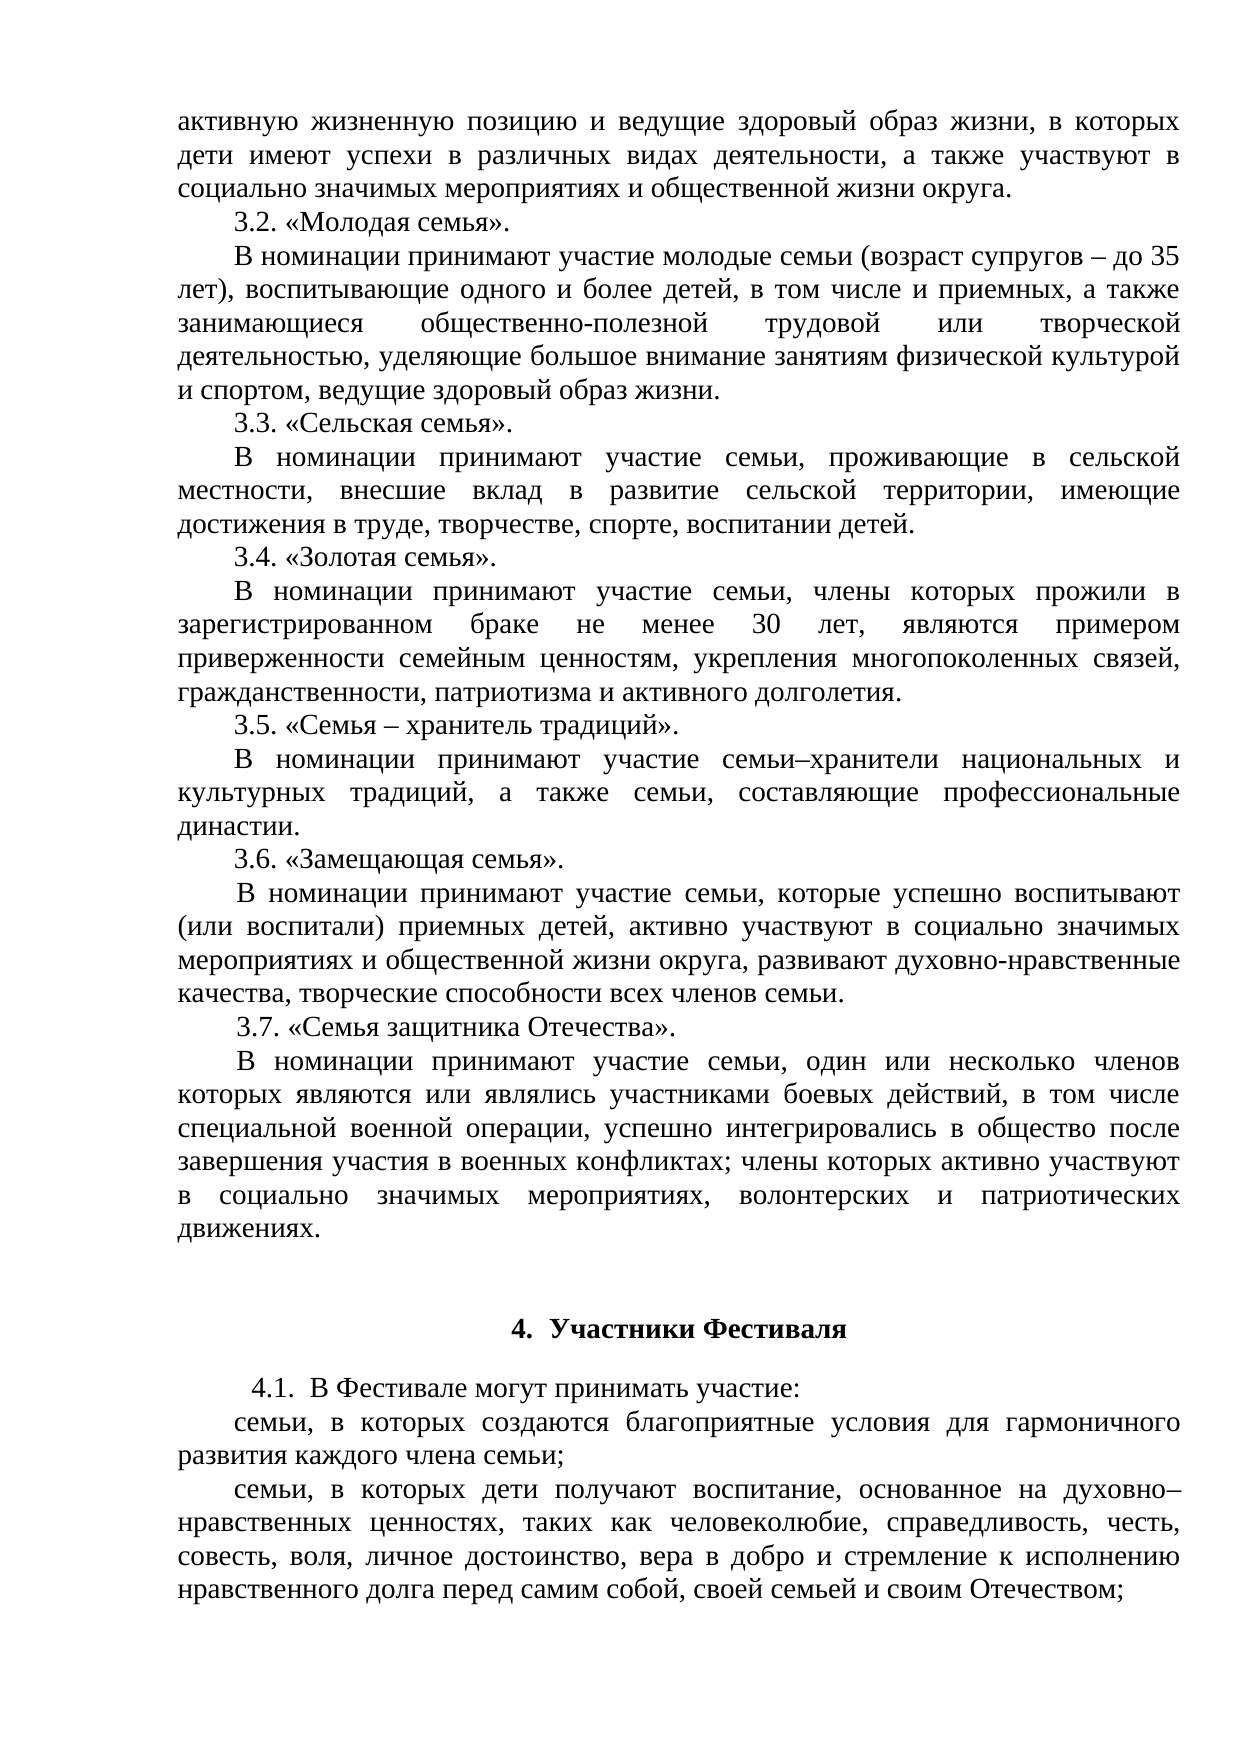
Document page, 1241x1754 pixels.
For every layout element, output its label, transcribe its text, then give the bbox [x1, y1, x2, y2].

text 3.6. «Замещающая семья». [177, 841, 1181, 875]
text 4.1. В Фестивале могут принимать участие: [177, 1370, 1181, 1404]
text семьи, в которых дети получают воспитание, основанное на духовно–нравственных ценностях, таких как человеколюбие, справедливость, честь, совесть, воля, личное достоинство, вера в добро и стремление к исполнению нравственного долга перед самим собой, своей семьей и своим Отечеством; [177, 1471, 1181, 1605]
text В номинации принимают участие семьи, проживающие в сельской местности, внесшие вклад в развитие сельской территории, имеющие достижения в труде, творчестве, спорте, воспитании детей. [177, 439, 1181, 539]
text 3.5. «Семья – хранитель традиций». [177, 707, 1181, 741]
text В номинации принимают участие семьи, члены которых прожили в зарегистрированном браке не менее 30 лет, являются примером приверженности семейным ценностям, укрепления многопоколенных связей, гражданственности, патриотизма и активного долголетия. [177, 573, 1181, 707]
list Участники Фестиваля [177, 1311, 1181, 1344]
text В номинации принимают участие семьи, один или несколько членов которых являются или являлись участниками боевых действий, в том числе специальной военной операции, успешно интегрировались в общество после завершения участия в военных конфликтах; члены которых активно участвуют в социально значимых мероприятиях, волонтерских и патриотических движениях. [177, 1043, 1181, 1244]
text 3.7. «Семья защитника Отечества». [177, 1009, 1181, 1043]
text В номинации принимают участие семьи–хранители национальных и культурных традиций, а также семьи, составляющие профессиональные династии. [177, 741, 1181, 841]
text 3.4. «Золотая семья». [177, 539, 1181, 573]
text В номинации принимают участие семьи, которые успешно воспитывают (или воспитали) приемных детей, активно участвуют в социально значимых мероприятиях и общественной жизни округа, развивают духовно-нравственные качества, творческие способности всех членов семьи. [177, 875, 1181, 1009]
text 3.2. «Молодая семья». [177, 204, 1181, 238]
list В номинации принимают участие молодые семьи (возраст супругов – до 35 лет), воспитывающие одного и более детей, в том числе и приемных, а также занимающиеся общественно-полезной трудовой или творческой деятельностью, уделяющие большое внимание занятиям физической культурой и спортом, ведущие здоровый образ жизни. [177, 238, 1181, 405]
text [177, 103, 1181, 204]
text 3.3. «Сельская семья». [177, 405, 1181, 439]
text семьи, в которых создаются благоприятные условия для гармоничного развития каждого члена семьи; [177, 1404, 1181, 1471]
